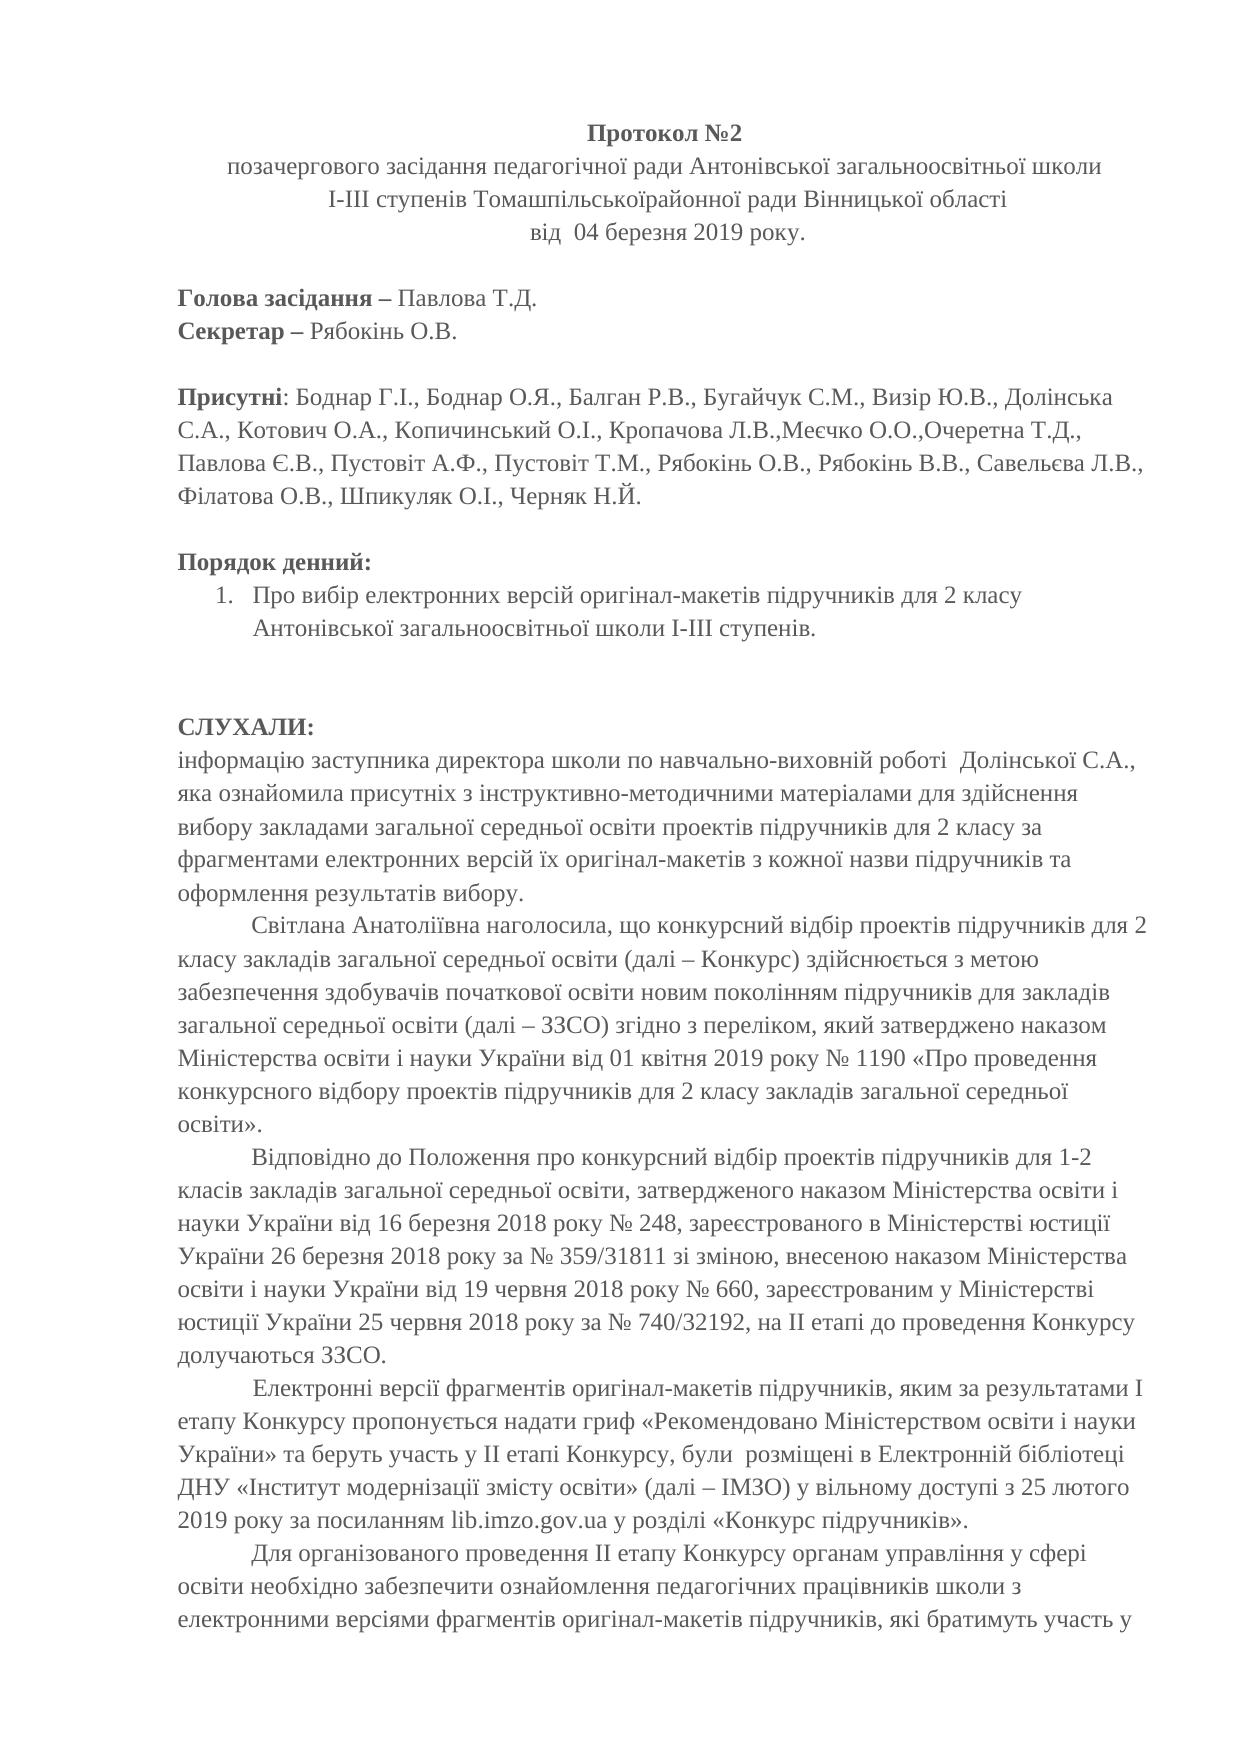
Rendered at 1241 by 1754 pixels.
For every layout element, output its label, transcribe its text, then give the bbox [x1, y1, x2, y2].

text Порядок денний: [177, 547, 1152, 576]
text інформацію заступника директора школи по навчально-виховній роботі Долінської С.А., яка ознайомила присутніх з інструктивно-методичними матеріалами для здійснення вибору закладами загальної середньої освіти проектів підручників для 2 класу за фрагментами електронних версій їх оригінал-макетів з кожної назви підручників та оформлення результатів вибору. [177, 746, 1152, 906]
text Електронні версії фрагментів оригінал-макетів підручників, яким за результатами І етапу Конкурсу пропонується надати гриф «Рекомендовано Міністерством освіти і науки України» та беруть участь у ІІ етапі Конкурсу, були розміщені в Електронній бібліотеці ДНУ «Інститут модернізації змісту освіти» (далі – ІМЗО) у вільному доступі з 25 лютого 2019 року за посиланням lib.imzo.gov.ua у розділі «Конкурс підручників». [177, 1373, 1152, 1534]
text Голова засідання – Павлова Т.Д. [177, 283, 1152, 312]
text Присутні: Боднар Г.І., Боднар О.Я., Балган Р.В., Бугайчук С.М., Визір Ю.В., Долінська С.А., Котович О.А., Копичинський О.І., Кропачова Л.В.,Меєчко О.О.,Очеретна Т.Д., Павлова Є.В., Пустовіт А.Ф., Пустовіт Т.М., Рябокінь О.В., Рябокінь В.В., Савельєва Л.В., Філатова О.В., Шпикуляк О.І., Черняк Н.Й. [177, 382, 1152, 510]
text СЛУХАЛИ: [177, 712, 1152, 741]
text Відповідно до Положення про конкурсний відбір проектів підручників для 1-2 класів закладів загальної середньої освіти, затвердженого наказом Міністерства освіти і науки України від 16 березня 2018 року № 248, зареєстрованого в Міністерстві юстиції України 26 березня 2018 року за № 359/31811 зі зміною, внесеною наказом Міністерства освіти і науки України від 19 червня 2018 року № 660, зареєстрованим у Міністерстві юстиції України 25 червня 2018 року за № 740/32192, на ІІ етапі до проведення Конкурсу долучаються ЗЗСО. [177, 1142, 1152, 1369]
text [177, 1538, 1152, 1633]
text Світлана Анатоліївна наголосила, що конкурсний відбір проектів підручників для 2 класу закладів загальної середньої освіти (далі – Конкурс) здійснюється з метою забезпечення здобувачів початкової освіти новим поколінням підручників для закладів загальної середньої освіти (далі – ЗЗСО) згідно з переліком, який затверджено наказом Міністерства освіти і науки України від 01 квітня 2019 року № 1190 «Про проведення конкурсного відбору проектів підручників для 2 класу закладів загальної середньої освіти». [177, 911, 1152, 1137]
text Протокол №2 [177, 118, 1152, 147]
text позачергового засідання педагогічної ради Антонівської загальноосвітньої школи [177, 151, 1152, 180]
text Секретар – Рябокінь О.В. [177, 316, 1152, 345]
text від 04 березня 2019 року. [177, 217, 1152, 246]
text І-ІІІ ступенів Томашпільськоїрайонної ради Вінницької області [177, 184, 1152, 213]
list Про вибір електронних версій оригінал-макетів підручників для 2 класу Антонівської загальноосвітньої школи І-ІІІ ступенів. [215, 580, 1152, 642]
